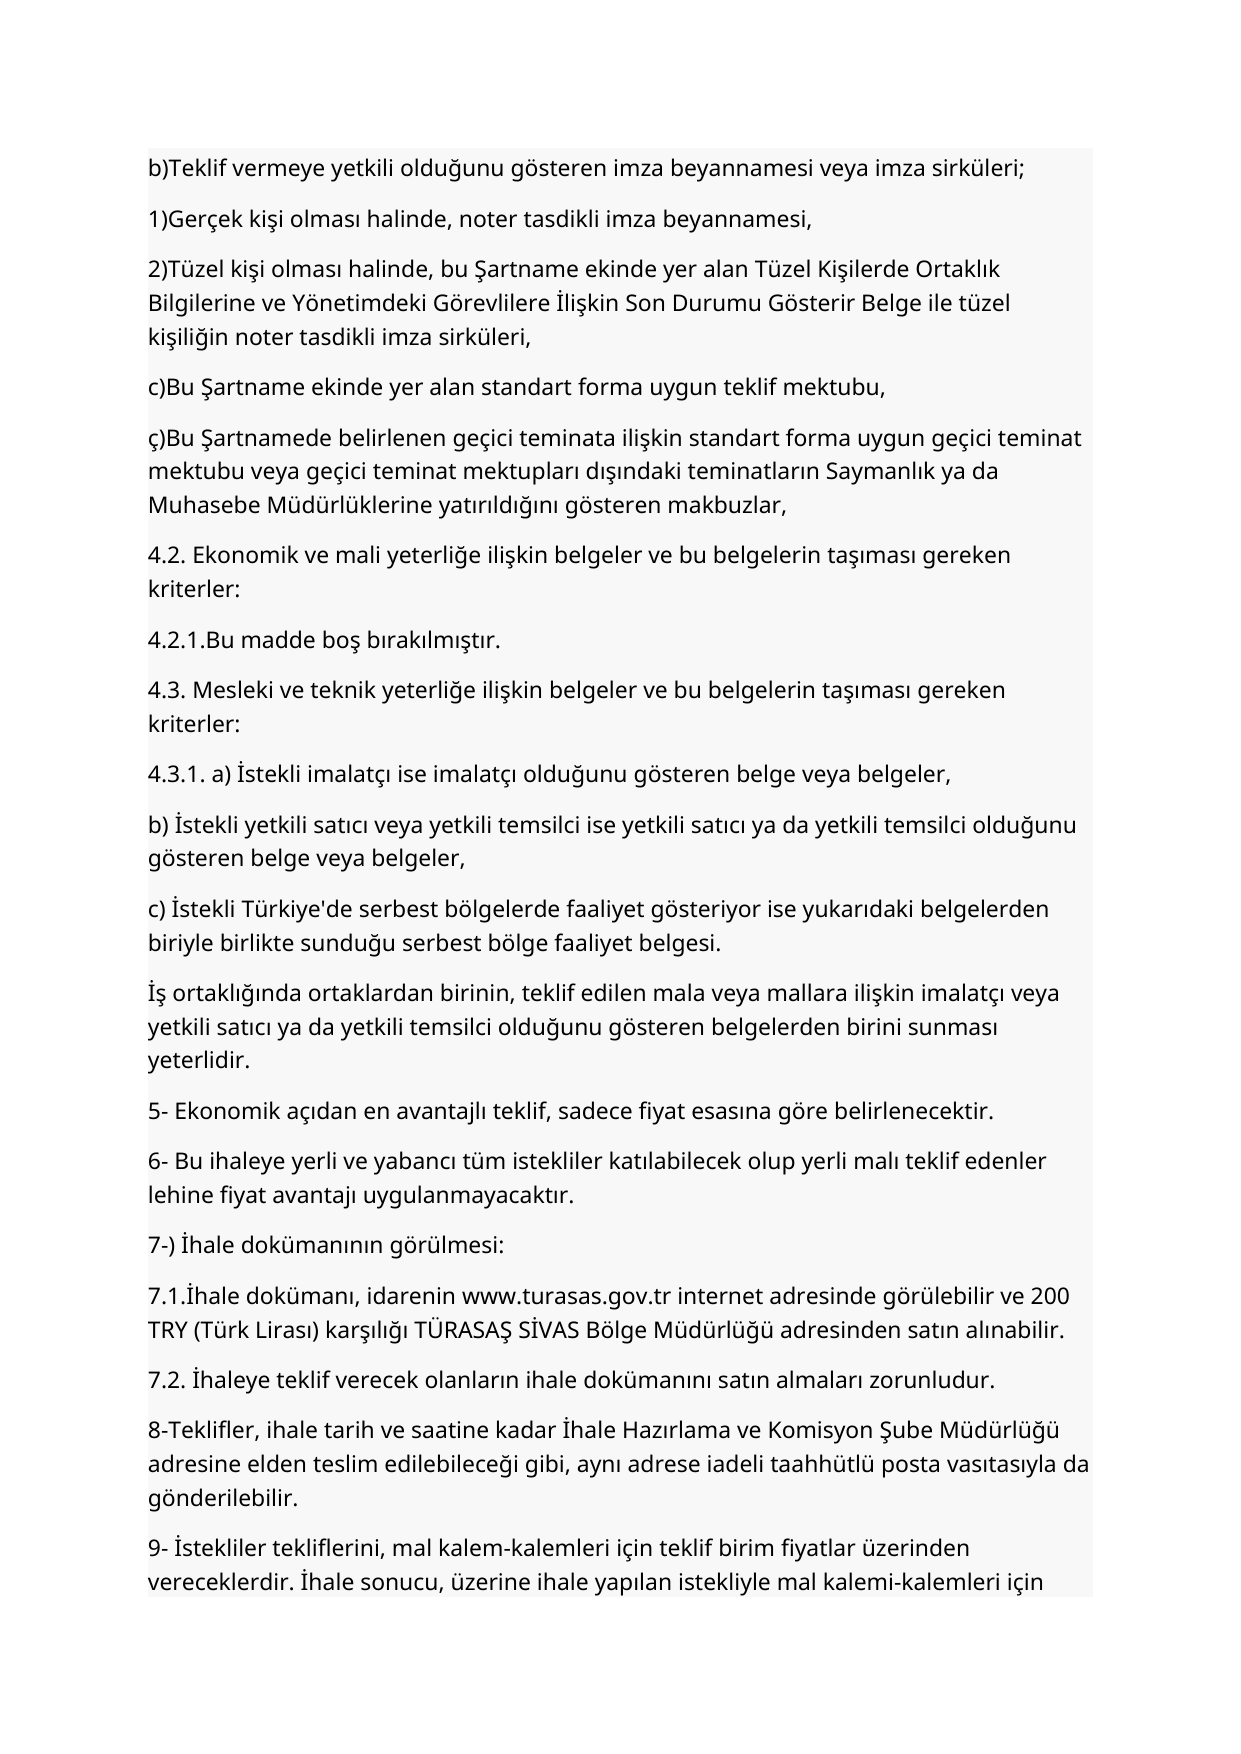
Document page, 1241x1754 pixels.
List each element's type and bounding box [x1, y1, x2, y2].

table_cell [148, 148, 1093, 1597]
